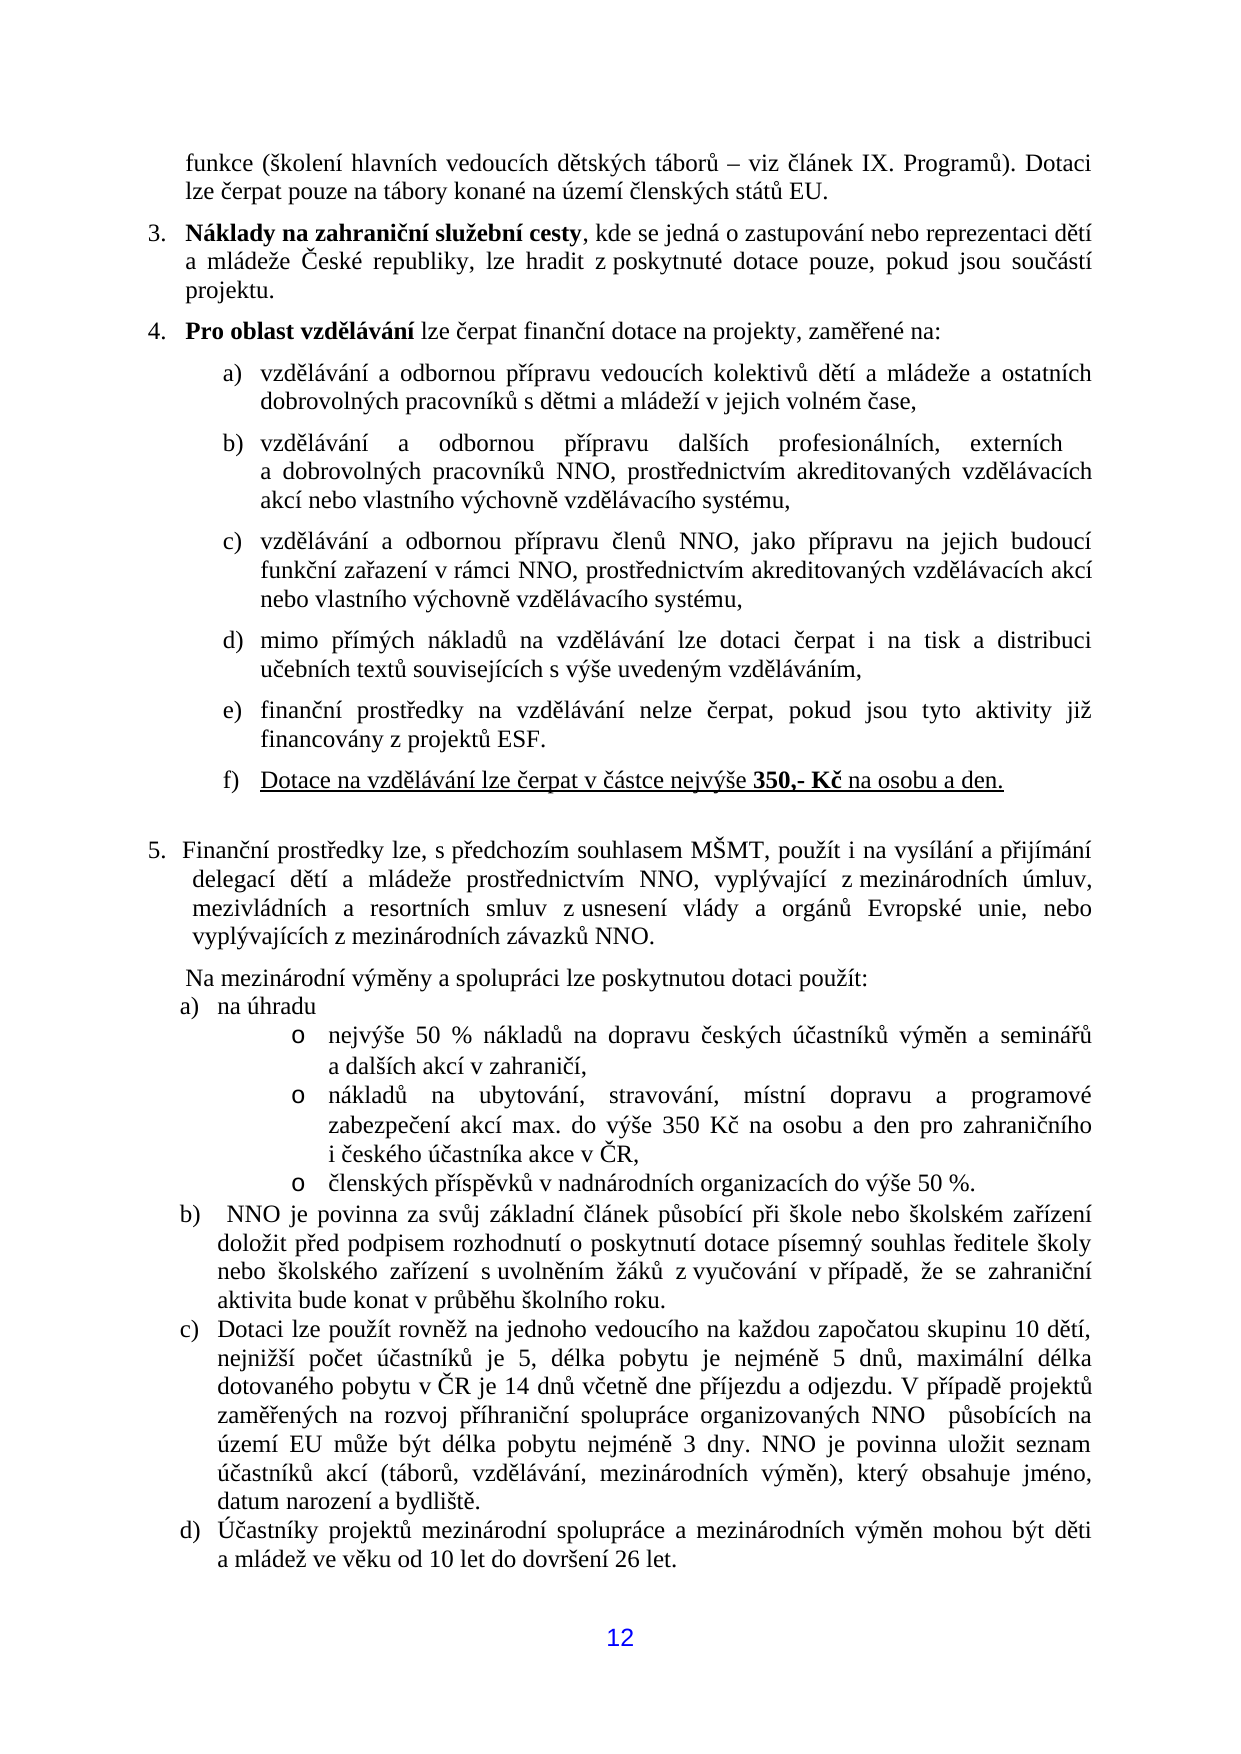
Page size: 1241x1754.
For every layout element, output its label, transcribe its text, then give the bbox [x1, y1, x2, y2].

list na úhradu [179, 991, 1093, 1020]
list Účastníky projektů mezinárodní spolupráce a mezinárodních výměn mohou být děti a mládež ve věku od 10 let do dovršení 26 let. [179, 1515, 1093, 1573]
list členských příspěvků v nadnárodních organizacích do výše 50 %. [291, 1168, 1093, 1199]
text Na mezinárodní výměny a spolupráci lze poskytnutou dotaci použít: [148, 963, 1093, 991]
list Dotaci lze použít rovněž na jednoho vedoucího na každou započatou skupinu 10 dětí, nejnižší počet účastníků je 5, délka pobytu je nejméně 5 dnů, maximální délka dotovaného pobytu v ČR je 14 dnů včetně dne příjezdu a odjezdu. V případě projektů zaměřených na rozvoj příhraniční spolupráce organizovaných NNO působících na území EU může být délka pobytu nejméně 3 dny. NNO je povinna uložit seznam účastníků akcí (táborů, vzdělávání, mezinárodních výměn), který obsahuje jméno, datum narození a bydliště. [179, 1314, 1093, 1515]
text 5. Finanční prostředky lze, s předchozím souhlasem MŠMT, použít i na vysílání a přijímání delegací dětí a mládeže prostřednictvím NNO, vyplývající z mezinárodních úmluv, mezivládních a resortních smluv z usnesení vlády a orgánů Evropské unie, nebo vyplývajících z mezinárodních závazků NNO. [148, 835, 1093, 950]
list finanční prostředky na vzdělávání nelze čerpat, pokud jsou tyto aktivity již financovány z projektů ESF. [223, 695, 1093, 753]
list Pro oblast vzdělávání lze čerpat finanční dotace na projekty, zaměřené na: [148, 316, 1093, 345]
list nákladů na ubytování, stravování, místní dopravu a programové zabezpečení akcí max. do výše 350 Kč na osobu a den pro zahraničního i českého účastníka akce v ČR, [291, 1080, 1093, 1168]
list vzdělávání a odbornou přípravu dalších profesionálních, externích a dobrovolných pracovníků NNO, prostřednictvím akreditovaných vzdělávacích akcí nebo vlastního výchovně vzdělávacího systému, [223, 428, 1093, 514]
list vzdělávání a odbornou přípravu vedoucích kolektivů dětí a mládeže a ostatních dobrovolných pracovníků s dětmi a mládeží v jejich volném čase, [223, 358, 1093, 415]
list Dotace na vzdělávání lze čerpat v částce nejvýše 350,- Kč na osobu a den. [223, 765, 1093, 794]
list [148, 148, 1093, 205]
list vzdělávání a odbornou přípravu členů NNO, jako přípravu na jejich budoucí funkční zařazení v rámci NNO, prostřednictvím akreditovaných vzdělávacích akcí nebo vlastního výchovně vzdělávacího systému, [223, 526, 1093, 613]
list NNO je povinna za svůj základní článek působící při škole nebo školském zařízení doložit před podpisem rozhodnutí o poskytnutí dotace písemný souhlas ředitele školy nebo školského zařízení s uvolněním žáků z vyučování v případě, že se zahraniční aktivita bude konat v průběhu školního roku. [179, 1199, 1093, 1314]
list nejvýše 50 % nákladů na dopravu českých účastníků výměn a seminářů a dalších akcí v zahraničí, [291, 1020, 1093, 1080]
list mimo přímých nákladů na vzdělávání lze dotaci čerpat i na tisk a distribuci učebních textů souvisejících s výše uvedeným vzděláváním, [223, 625, 1093, 683]
list Náklady na zahraniční služební cesty, kde se jedná o zastupování nebo reprezentaci dětí a mládeže České republiky, lze hradit z poskytnuté dotace pouze, pokud jsou součástí projektu. [148, 218, 1093, 304]
